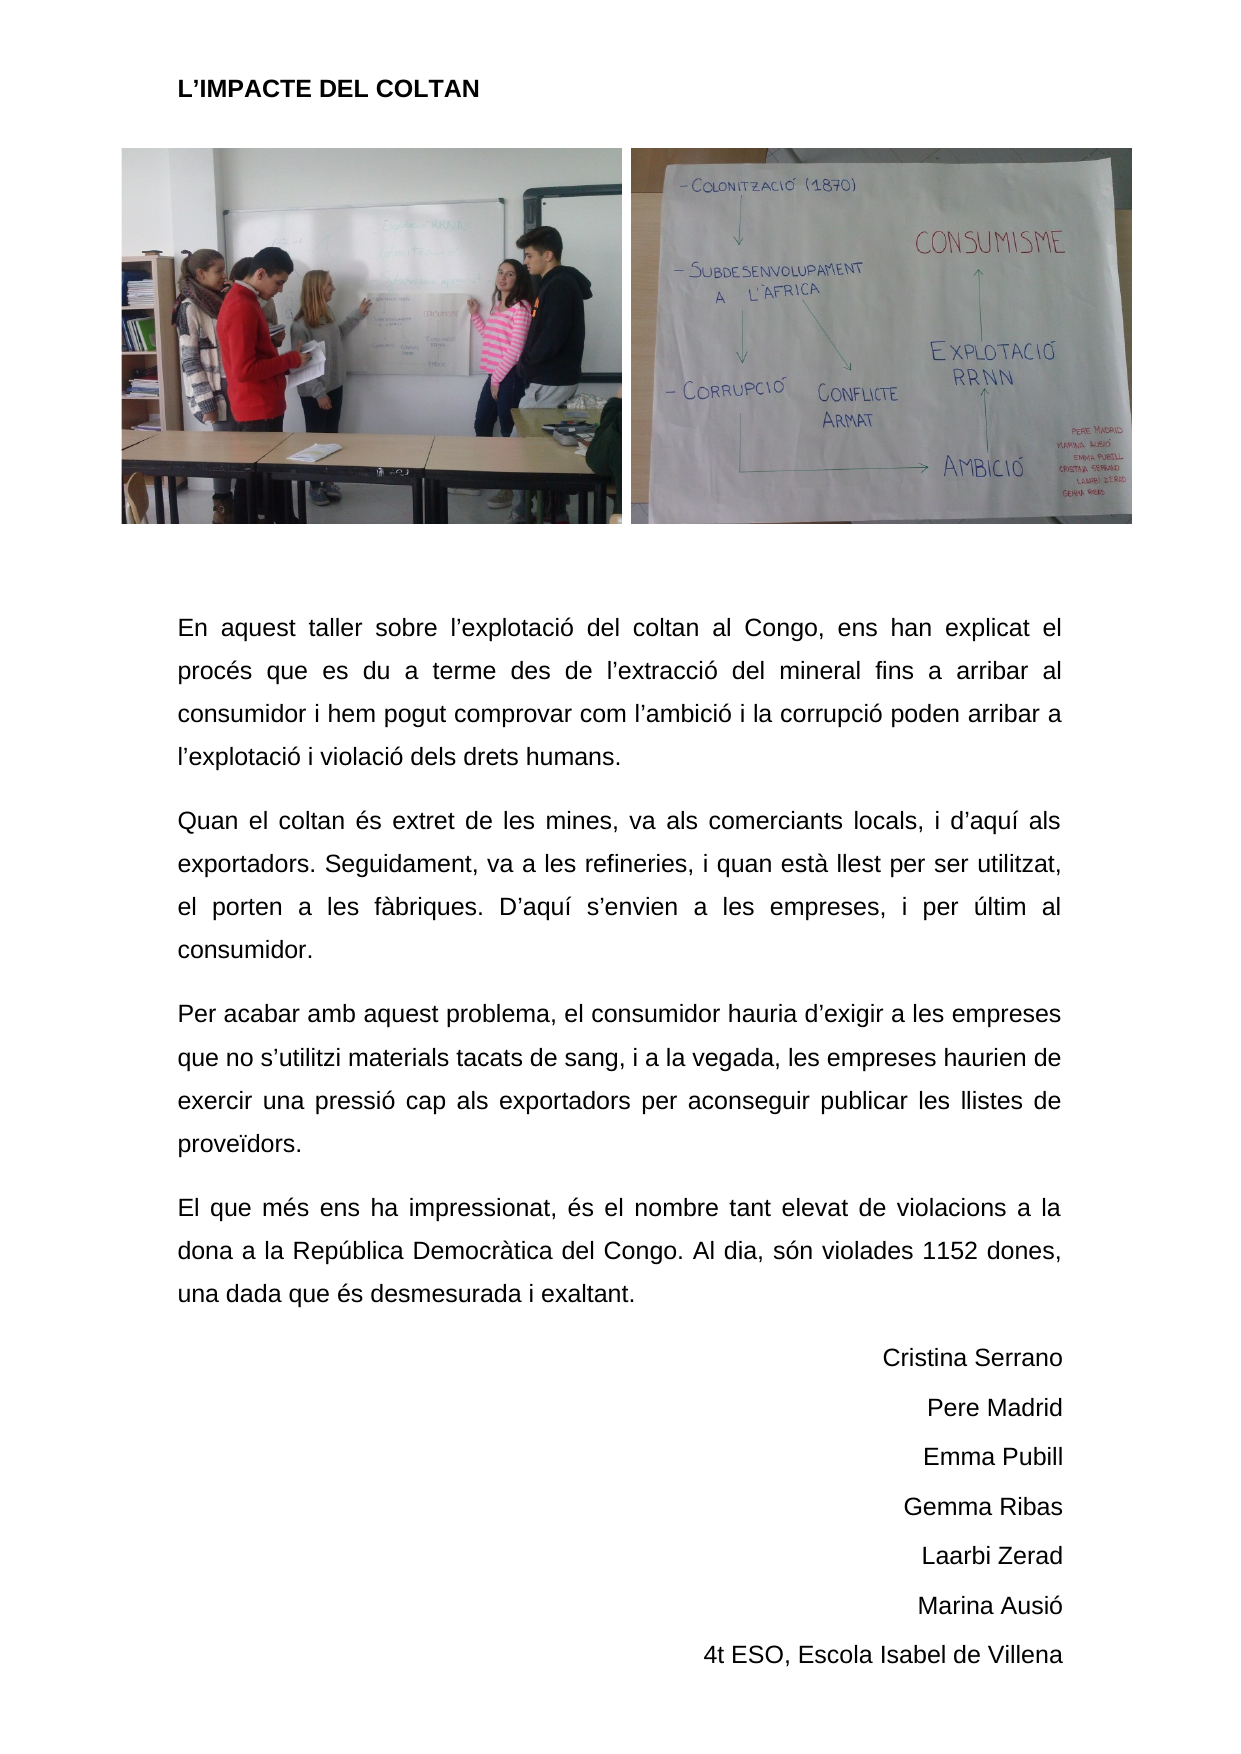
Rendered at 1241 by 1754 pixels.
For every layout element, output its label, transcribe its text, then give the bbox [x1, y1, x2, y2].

picture [631, 148, 1132, 524]
picture [121, 148, 622, 524]
text Laarbi Zerad [177, 1541, 1063, 1570]
text L’IMPACTE DEL COLTAN [177, 74, 1063, 103]
text Gemma Ribas [177, 1492, 1063, 1520]
text Quan el coltan és extret de les mines, va als comerciants locals, i d’aquí als exportadors. Seguidament, va a les refineries, i quan està llest per ser utilitzat, el porten a les fàbriques. D’aquí s’envien a les empreses, i per últim al consumidor. [177, 806, 1063, 964]
text Marina Ausió [177, 1591, 1063, 1619]
text Per acabar amb aquest problema, el consumidor hauria d’exigir a les empreses que no s’utilitzi materials tacats de sang, i a la vegada, les empreses haurien de exercir una pressió cap als exportadors per aconseguir publicar les llistes de proveïdors. [177, 999, 1063, 1157]
text Emma Pubill [177, 1442, 1063, 1471]
text Cristina Serrano [177, 1343, 1063, 1372]
text El que més ens ha impressionat, és el nombre tant elevat de violacions a la dona a la República Democràtica del Congo. Al dia, són violades 1152 dones, una dada que és desmesurada i exaltant. [177, 1193, 1063, 1308]
text En aquest taller sobre l’explotació del coltan al Congo, ens han explicat el procés que es du a terme des de l’extracció del mineral fins a arribar al consumidor i hem pogut comprovar com l’ambició i la corrupció poden arribar a l’explotació i violació dels drets humans. [177, 613, 1063, 771]
text 4t ESO, Escola Isabel de Villena [177, 1640, 1063, 1669]
text Pere Madrid [177, 1392, 1063, 1421]
